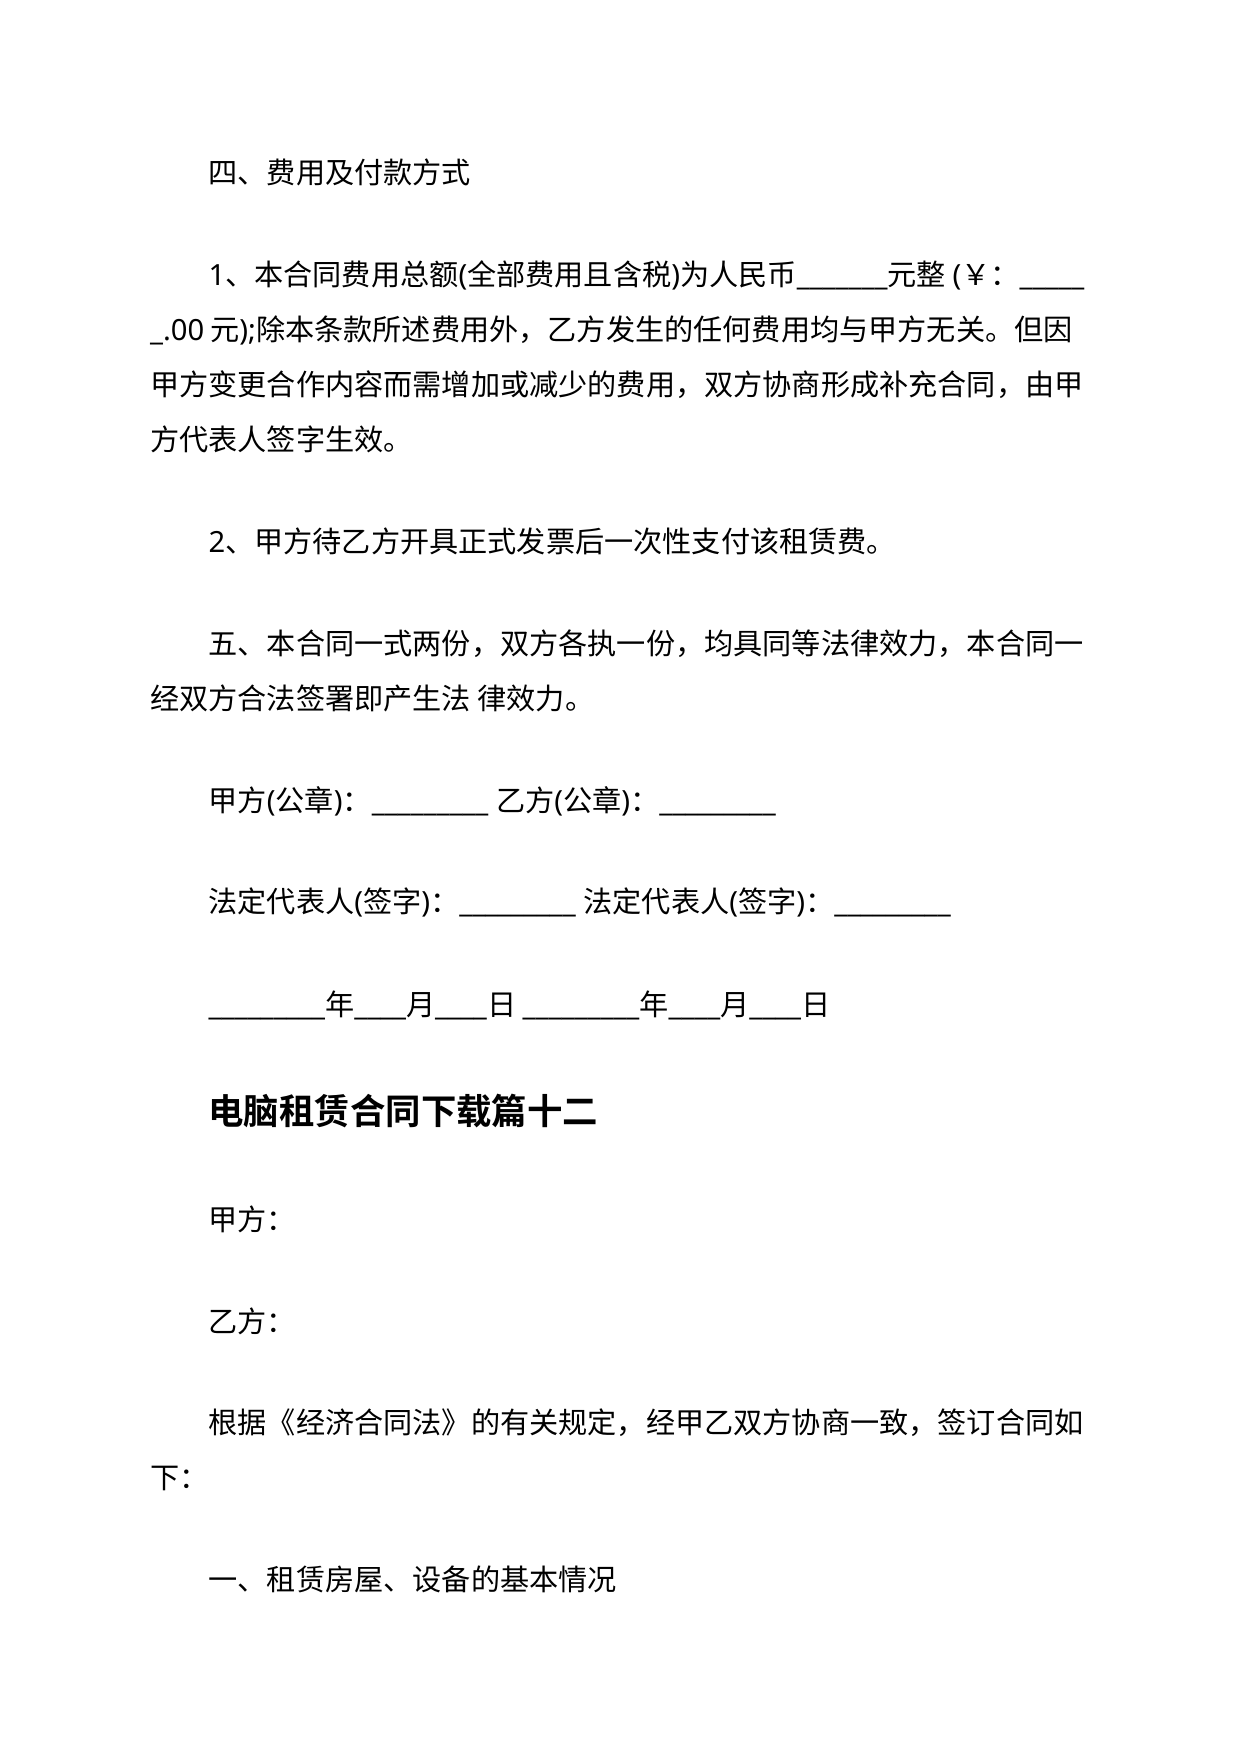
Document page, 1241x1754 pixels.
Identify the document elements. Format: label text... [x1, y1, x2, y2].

text 法定代表人(签字)：_________ 法定代表人(签字)：_________ [150, 879, 1090, 921]
text 一、租赁房屋、设备的基本情况 [150, 1557, 1090, 1599]
text 甲方(公章)：_________ 乙方(公章)：_________ [150, 777, 1090, 819]
text _________年____月____日 _________年____月____日 [150, 981, 1090, 1023]
text 五、本合同一式两份，双方各执一份，均具同等法律效力，本合同一经双方合法签署即产生法 律效力。 [150, 620, 1090, 718]
text 电脑租赁合同下载篇十二 [150, 1083, 1090, 1134]
text 四、费用及付款方式 [150, 150, 1090, 192]
text 甲方： [150, 1196, 1090, 1239]
text 2、甲方待乙方开具正式发票后一次性支付该租赁费。 [150, 518, 1090, 561]
text 根据《经济合同法》的有关规定，经甲乙双方协商一致，签订合同如下： [150, 1400, 1090, 1497]
text 1、本合同费用总额(全部费用且含税)为人民币_______元整 (￥：______.00元);除本条款所述费用外，乙方发生的任何费用均与甲方无关。但因甲方变更合作内容而需增加或减少的费用，双方协商形成补充合同，由甲方代表人签字生效。 [150, 252, 1090, 459]
text 乙方： [150, 1298, 1090, 1341]
